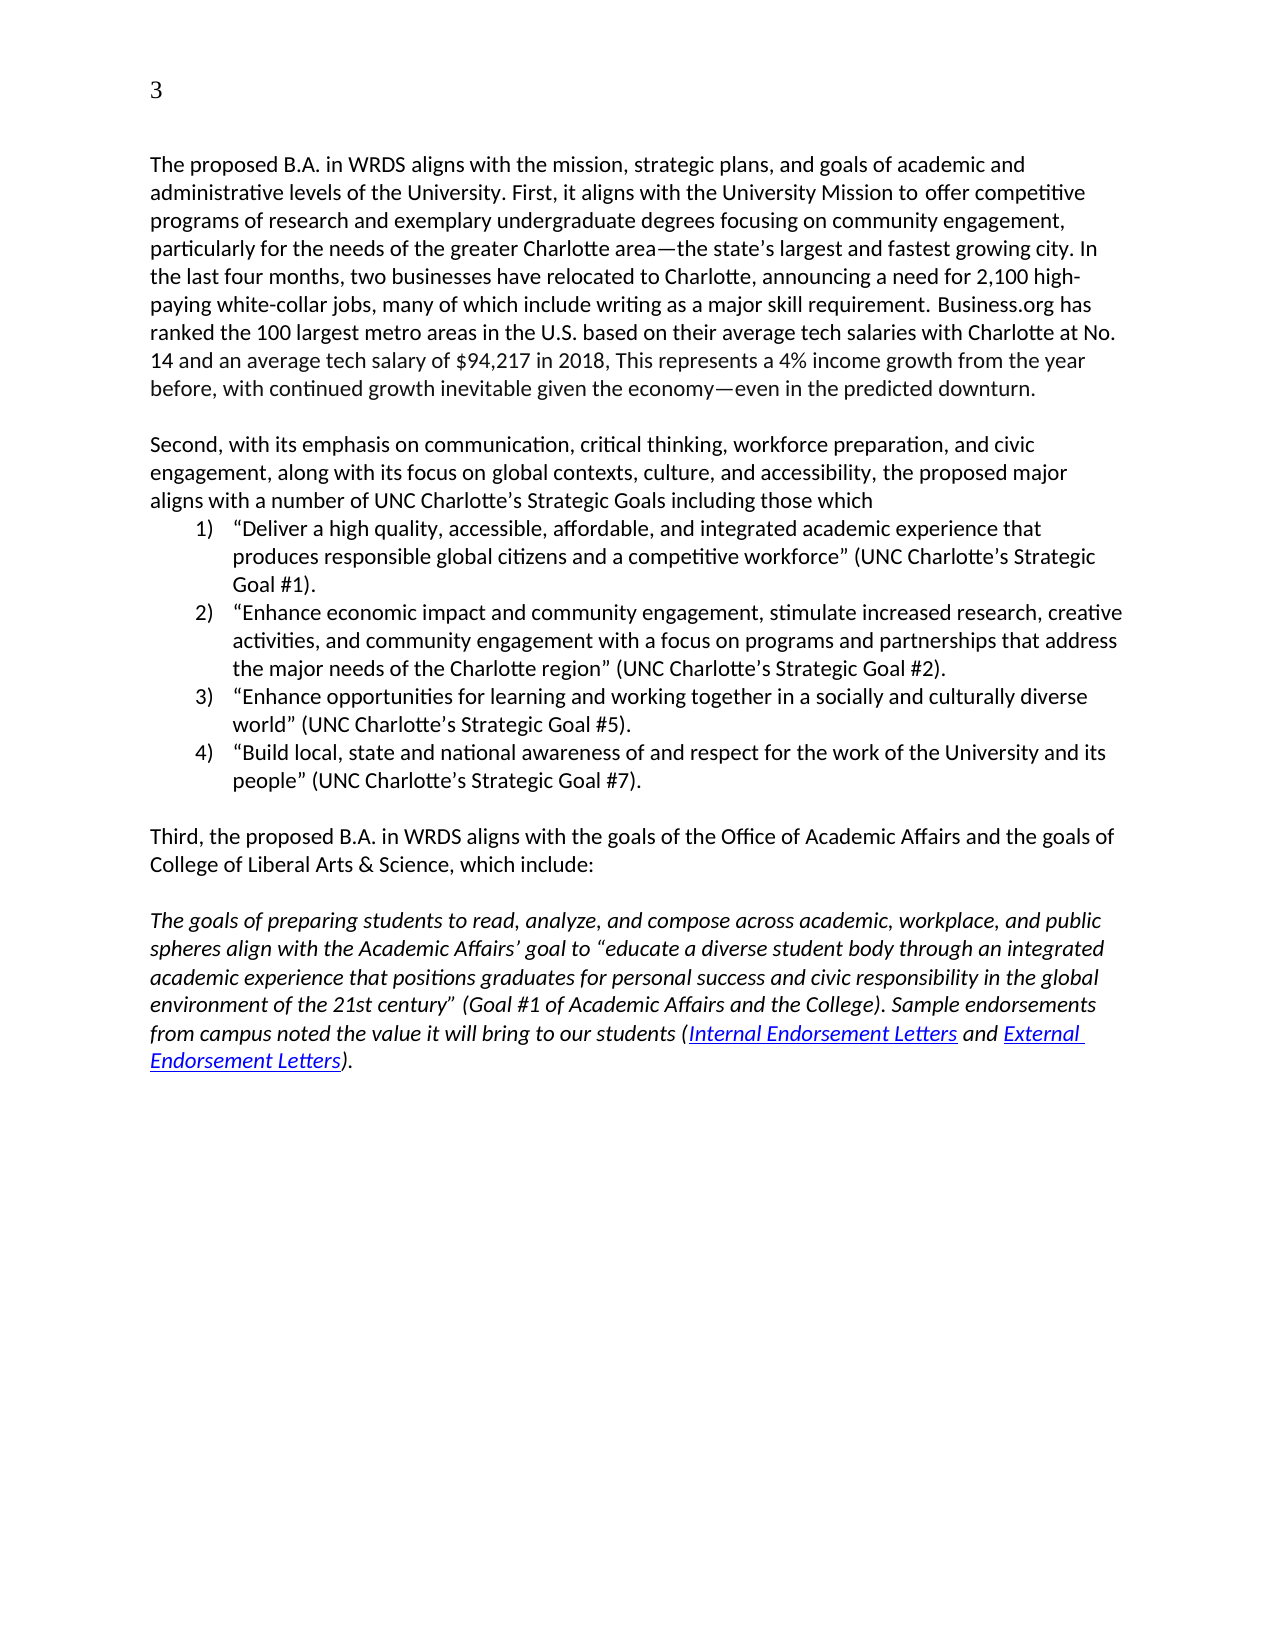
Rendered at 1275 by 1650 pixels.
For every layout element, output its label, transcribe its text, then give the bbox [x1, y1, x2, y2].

subtitle “Enhance opportunities for learning and working together in a socially and culturally diverse world” (UNC Charlotte’s Strategic Goal #5). [195, 682, 1125, 738]
list Second, with its emphasis on communication, critical thinking, workforce preparation, and civic engagement, along with its focus on global contexts, culture, and accessibility, the proposed major aligns with a number of UNC Charlotte’s Strategic Goals including those which [150, 430, 1125, 514]
subtitle “Deliver a high quality, accessible, affordable, and integrated academic experience that produces responsible global citizens and a competitive workforce” (UNC Charlotte’s Strategic Goal #1). [321, 514, 1125, 598]
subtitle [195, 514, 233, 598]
text Third, the proposed B.A. in WRDS aligns with the goals of the Office of Academic Affairs and the goals of College of Liberal Arts & Science, which include: [150, 822, 1125, 878]
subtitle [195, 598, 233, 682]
list The proposed B.A. in WRDS aligns with the mission, strategic plans, and goals of academic and administrative levels of the University. First, it aligns with the University Mission to offer competitive programs of research and exemplary undergraduate degrees focusing on community engagement, particularly for the needs of the greater Charlotte area—the state’s largest and fastest growing city. In the last four months, two businesses have relocated to Charlotte, announcing a need for 2,100 high-paying white-collar jobs, many of which include writing as a major skill requirement. Business.org has ranked the 100 largest metro areas in the U.S. based on their average tech salaries with Charlotte at No. 14 and an average tech salary of $94,217 in 2018, This represents a 4% income growth from the year before, with continued growth inevitable given the economy—even in the predicted downturn. [150, 150, 1125, 402]
text The goals of preparing students to read, analyze, and compose across academic, workplace, and public spheres align with the Academic Affairs’ goal to “educate a diverse student body through an integrated academic experience that positions graduates for personal success and civic responsibility in the global environment of the 21st century” (Goal #1 of Academic Affairs and the College). Sample endorsements from campus noted the value it will bring to our students (Internal Endorsement Letters and External Endorsement Letters). [150, 907, 1125, 1075]
subtitle “Build local, state and national awareness of and respect for the work of the University and its people” (UNC Charlotte’s Strategic Goal #7). [195, 738, 1125, 794]
